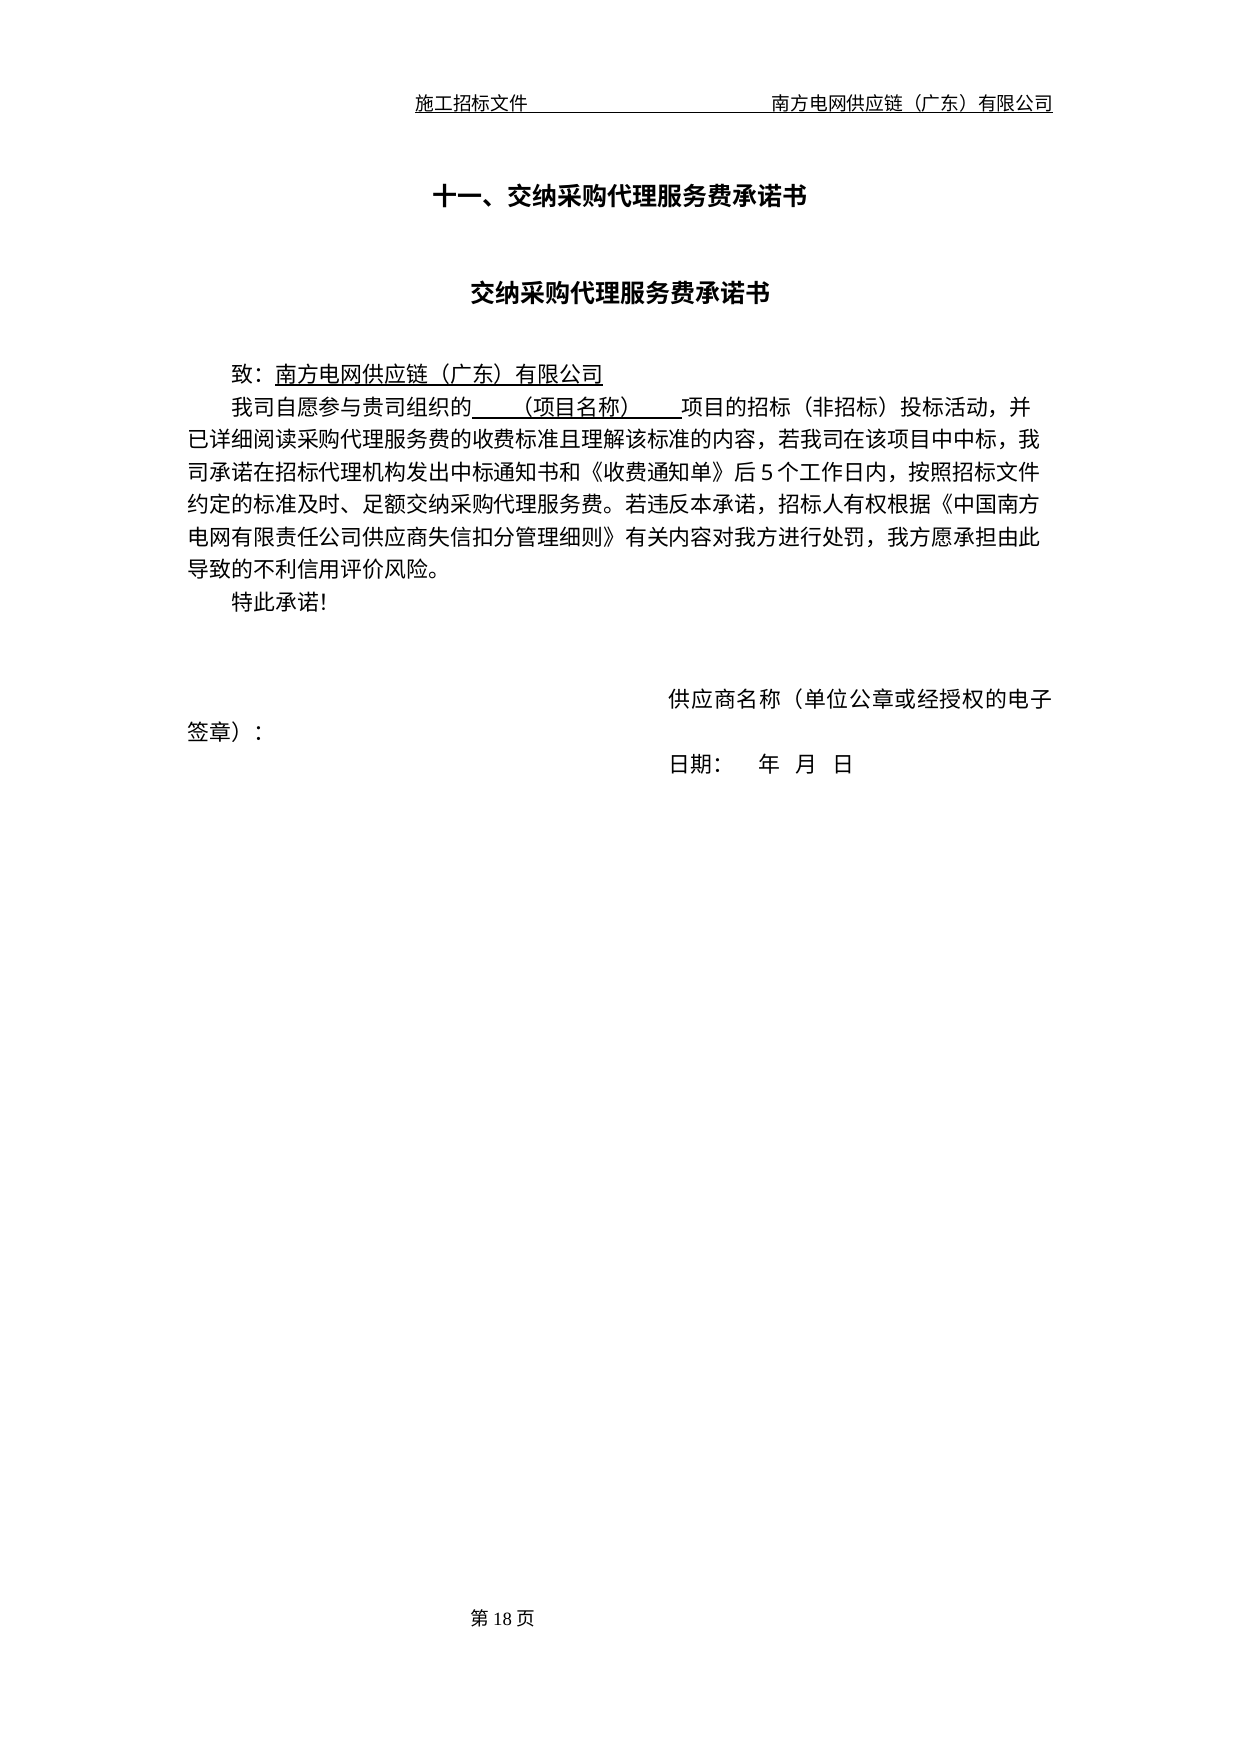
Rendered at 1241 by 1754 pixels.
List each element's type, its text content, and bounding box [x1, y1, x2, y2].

text 特此承诺！ [187, 584, 1053, 617]
text 我司自愿参与贵司组织的 （项目名称） 项目的招标（非招标）投标活动，并已详细阅读采购代理服务费的收费标准且理解该标准的内容，若我司在该项目中中标，我司承诺在招标代理机构发出中标通知书和《收费通知单》后5个工作日内，按照招标文件约定的标准及时、足额交纳采购代理服务费。若违反本承诺，招标人有权根据《中国南方电网有限责任公司供应商失信扣分管理细则》有关内容对我方进行处罚，我方愿承担由此导致的不利信用评价风险。 [187, 389, 1053, 584]
text 致：南方电网供应链（广东）有限公司 [187, 357, 1053, 389]
text 交纳采购代理服务费承诺书 [187, 259, 1053, 324]
text 日期： 年 月 日 [187, 747, 1053, 779]
text 供应商名称（单位公章或经授权的电子签章）： [187, 682, 1053, 747]
text 十一、交纳采购代理服务费承诺书 [187, 162, 1053, 227]
